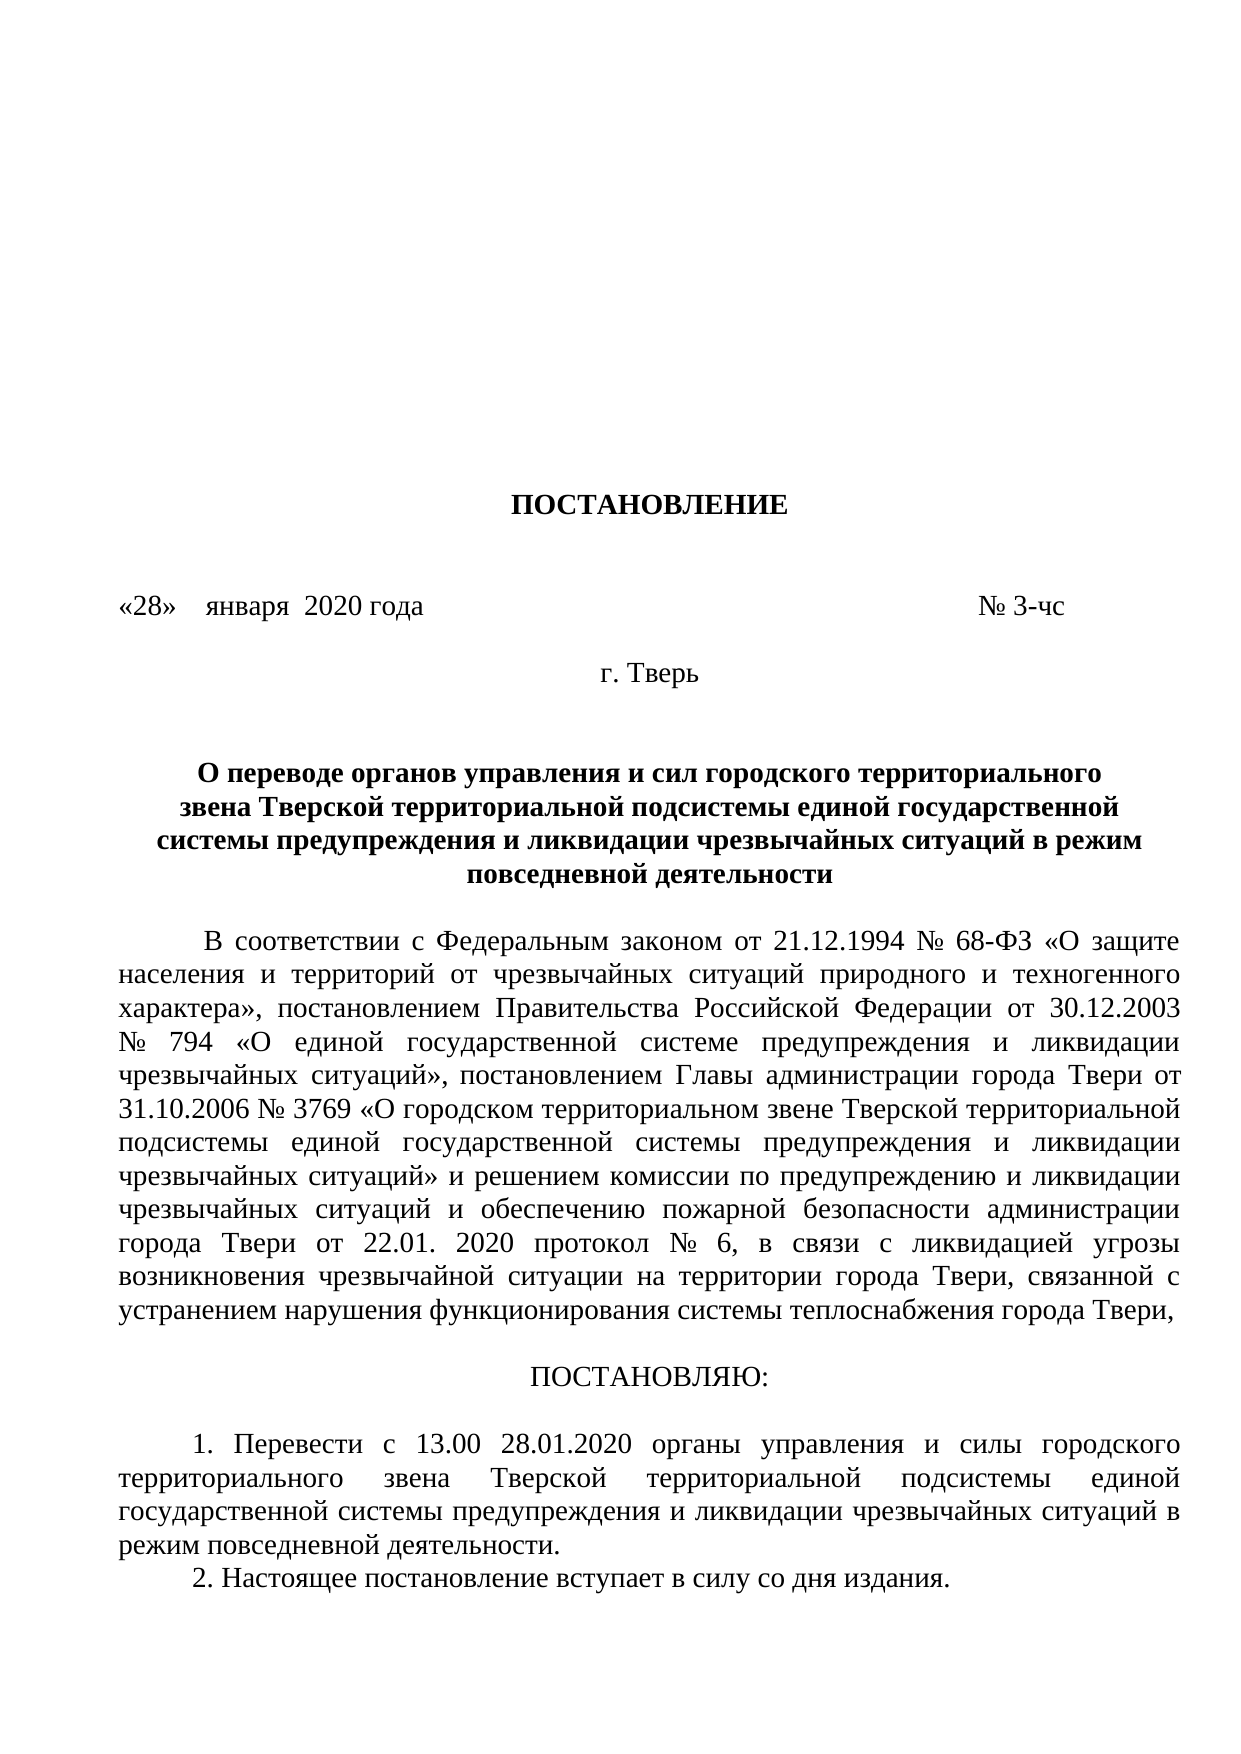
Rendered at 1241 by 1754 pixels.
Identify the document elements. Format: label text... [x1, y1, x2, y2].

text ПОСТАНОВЛЯЮ: [118, 1359, 1181, 1393]
text звена Тверской территориальной подсистемы единой государственной [118, 789, 1181, 822]
text В соответствии с Федеральным законом от 21.12.1994 № 68-ФЗ «О защите населения и территорий от чрезвычайных ситуаций природного и техногенного характера», постановлением Правительства Российской Федерации от 30.12.2003 № 794 «О единой государственной системе предупреждения и ликвидации чрезвычайных ситуаций», постановлением Главы администрации города Твери от 31.10.2006 № 3769 «О городском территориальном звене Тверской территориальной подсистемы единой государственной системы предупреждения и ликвидации чрезвычайных ситуаций» и решением комиссии по предупреждению и ликвидации чрезвычайных ситуаций и обеспечению пожарной безопасности администрации города Твери от 22.01. 2020 протокол № 6, в связи с ликвидацией угрозы возникновения чрезвычайной ситуации на территории города Твери, связанной с устранением нарушения функционирования системы теплоснабжения города Твери, [118, 923, 1181, 1326]
text 1. Перевести с 13.00 28.01.2020 органы управления и силы городского территориального звена Тверской территориальной подсистемы единой государственной системы предупреждения и ликвидации чрезвычайных ситуаций в режим повседневной деятельности. [118, 1426, 1181, 1560]
text системы предупреждения и ликвидации чрезвычайных ситуаций в режим [118, 822, 1181, 856]
text «28» января 2020 года № 3-чс [118, 588, 1181, 621]
text О переводе органов управления и сил городского территориального [118, 755, 1181, 789]
text 2. Настоящее постановление вступает в силу со дня издания. [118, 1560, 1181, 1594]
text ПОСТАНОВЛЕНИЕ [118, 487, 1181, 521]
text повседневной деятельности [118, 856, 1181, 889]
text г. Тверь [118, 655, 1181, 688]
